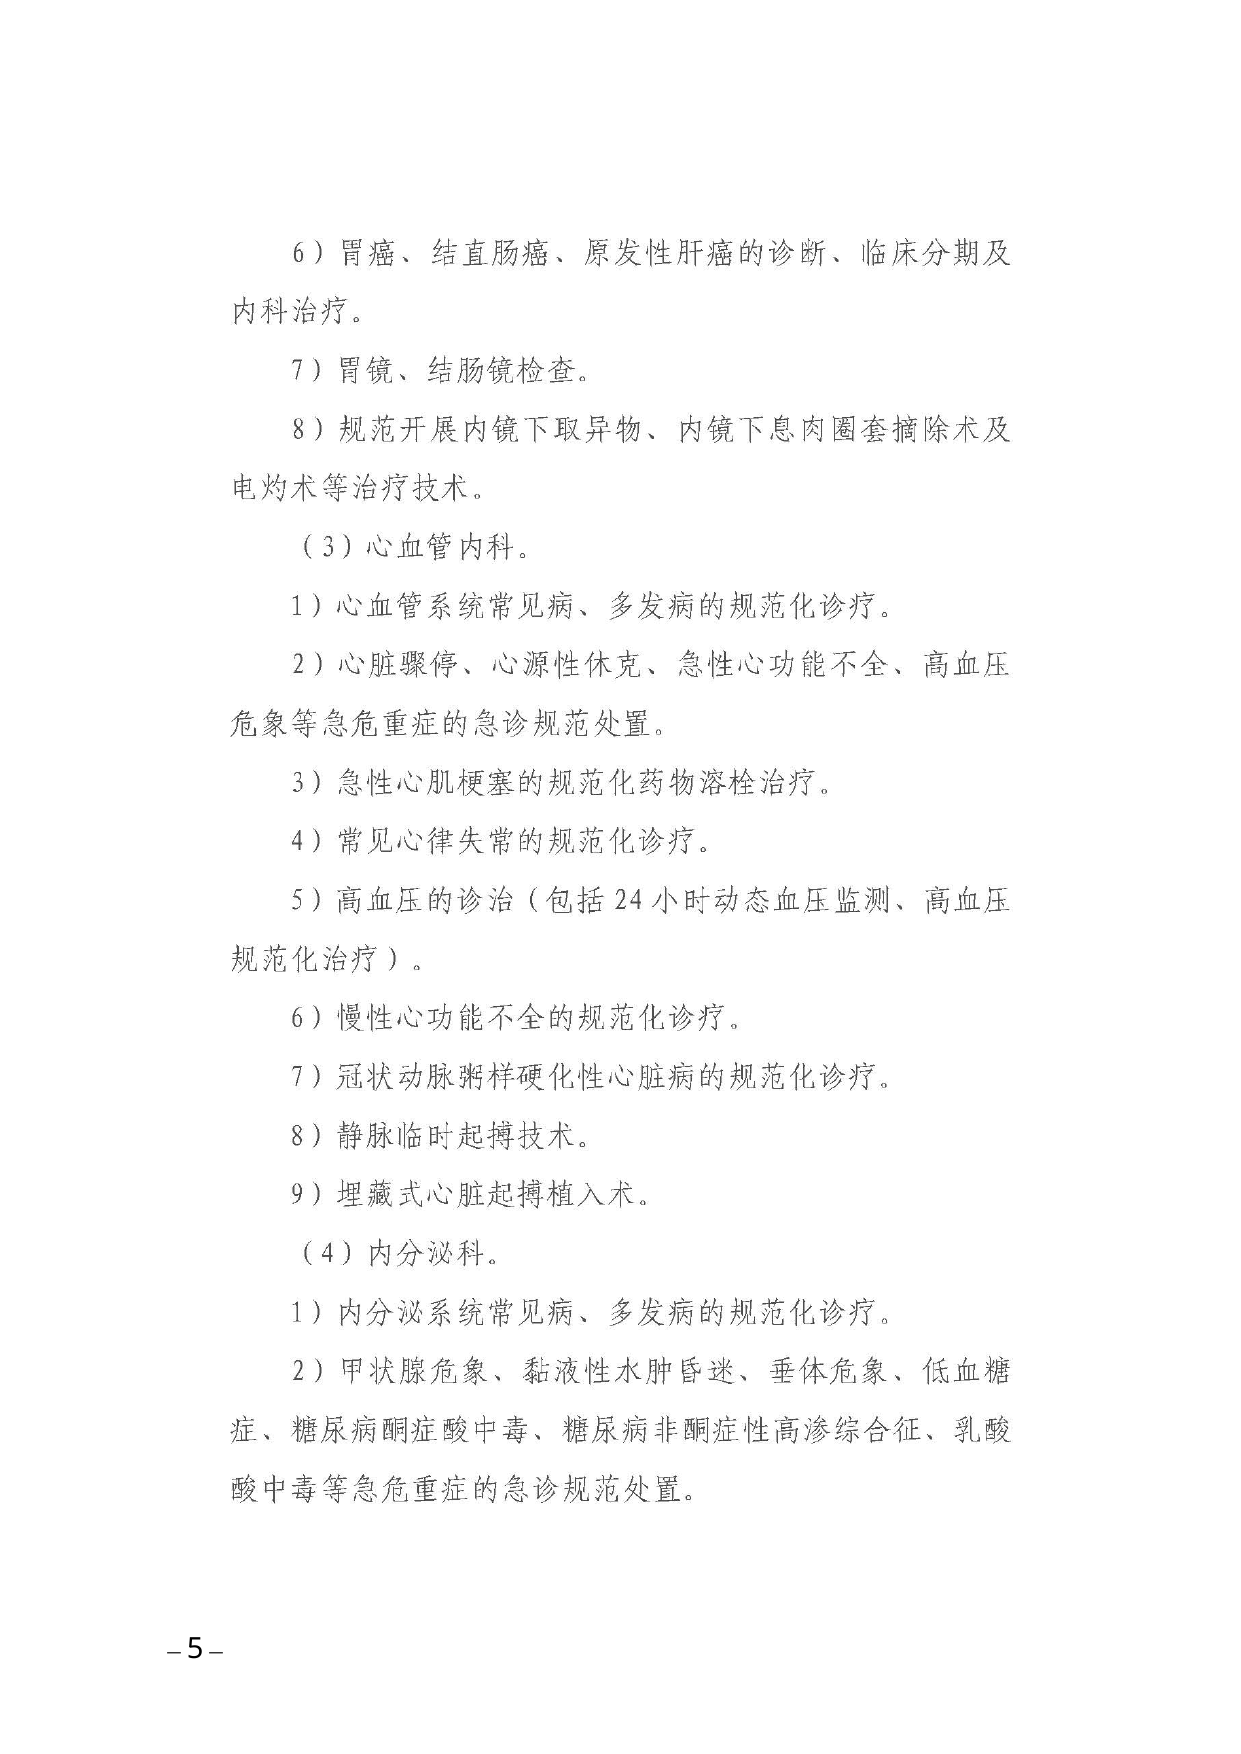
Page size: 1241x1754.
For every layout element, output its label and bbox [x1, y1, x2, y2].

picture [165, 232, 1086, 1533]
